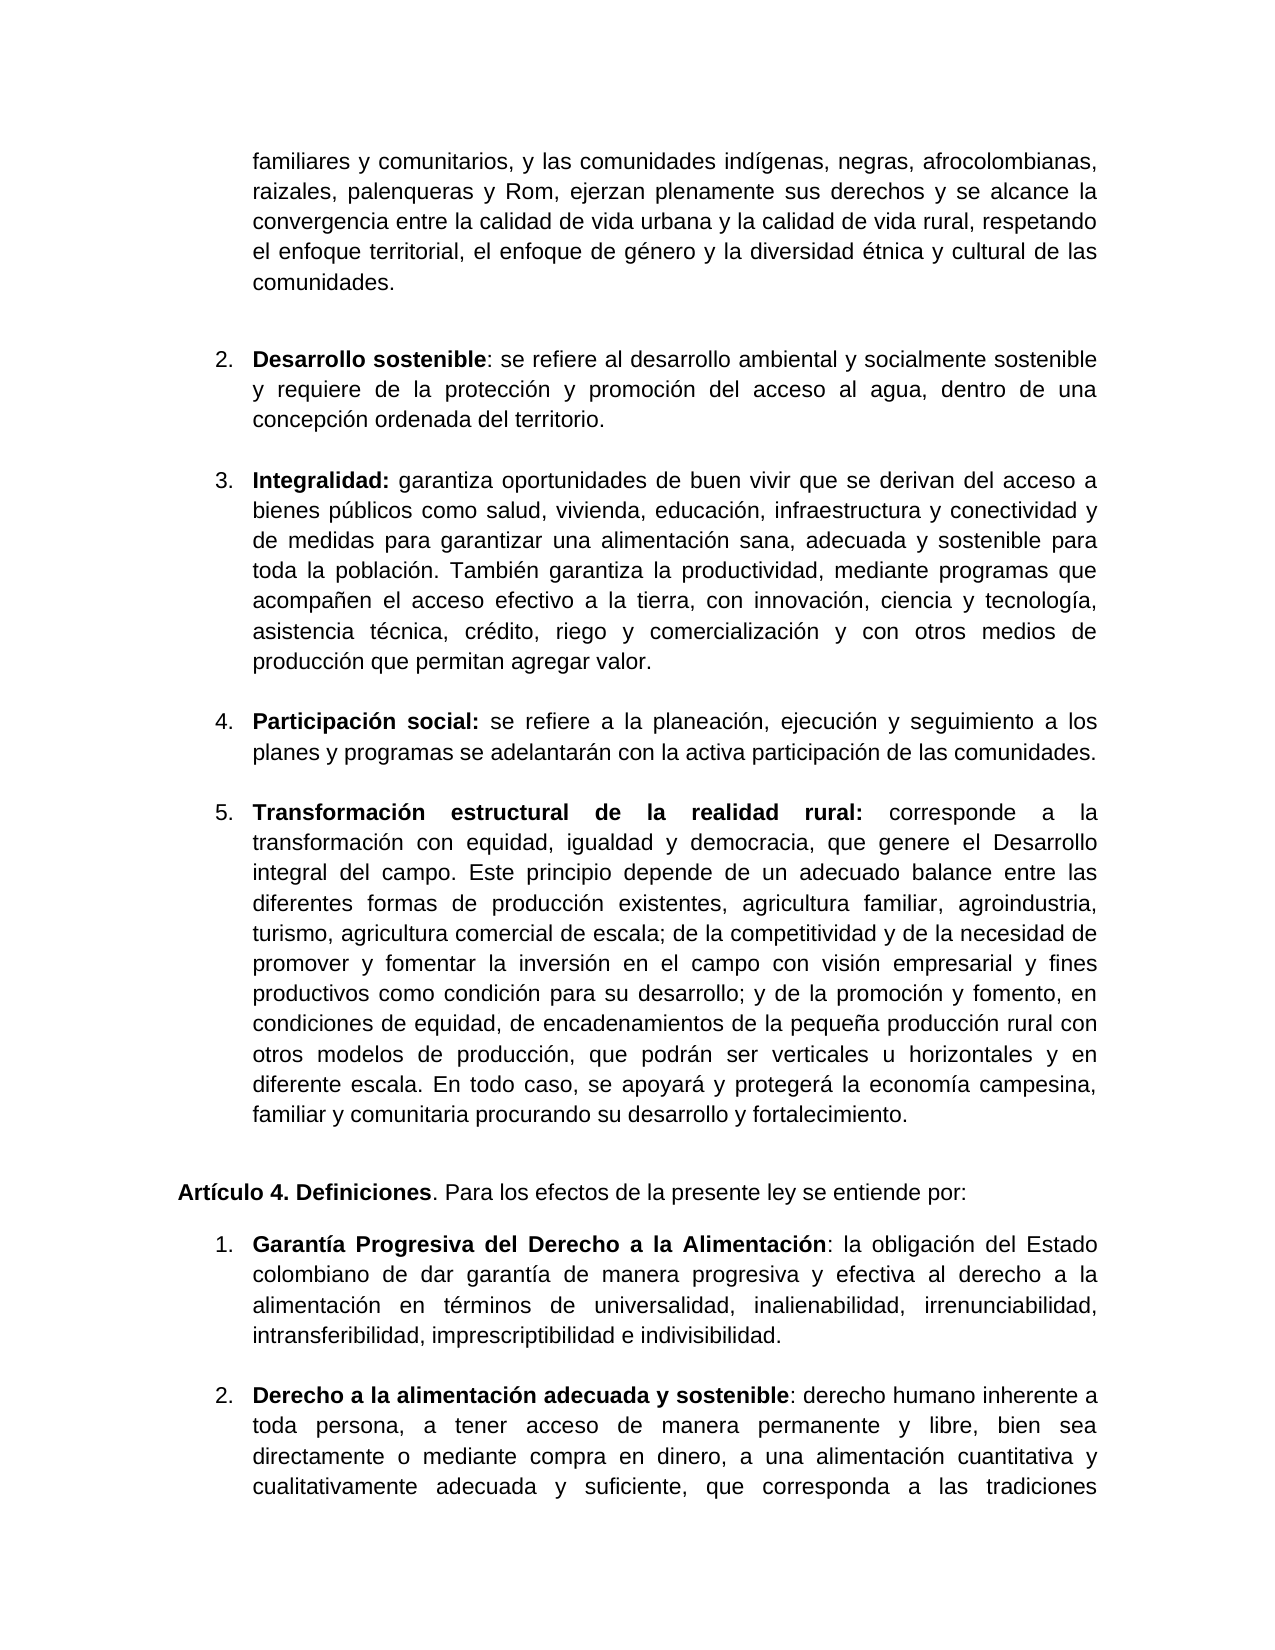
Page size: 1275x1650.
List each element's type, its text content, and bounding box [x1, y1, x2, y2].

list Integralidad: garantiza oportunidades de buen vivir que se derivan del acceso a bienes públicos como salud, vivienda, educación, infraestructura y conectividad y de medidas para garantizar una alimentación sana, adecuada y sostenible para toda la población. También garantiza la productividad, mediante programas que acompañen el acceso efectivo a la tierra, con innovación, ciencia y tecnología, asistencia técnica, crédito, riego y comercialización y con otros medios de producción que permitan agregar valor. [215, 467, 1098, 674]
list Desarrollo sostenible: se refiere al desarrollo ambiental y socialmente sostenible y requiere de la protección y promoción del acceso al agua, dentro de una concepción ordenada del territorio. [215, 346, 1098, 433]
list Garantía Progresiva del Derecho a la Alimentación: la obligación del Estado colombiano de dar garantía de manera progresiva y efectiva al derecho a la alimentación en términos de universalidad, inalienabilidad, irrenunciabilidad, intransferibilidad, imprescriptibilidad e indivisibilidad. [215, 1231, 1098, 1348]
text Artículo 4. Definiciones. Para los efectos de la presente ley se entiende por: [177, 1178, 1098, 1205]
list Transformación estructural de la realidad rural: corresponde a la transformación con equidad, igualdad y democracia, que genere el Desarrollo integral del campo. Este principio depende de un adecuado balance entre las diferentes formas de producción existentes, agricultura familiar, agroindustria, turismo, agricultura comercial de escala; de la competitividad y de la necesidad de promover y fomentar la inversión en el campo con visión empresarial y fines productivos como condición para su desarrollo; y de la promoción y fomento, en condiciones de equidad, de encadenamientos de la pequeña producción rural con otros modelos de producción, que podrán ser verticales u horizontales y en diferente escala. En todo caso, se apoyará y protegerá la economía campesina, familiar y comunitaria procurando su desarrollo y fortalecimiento. [215, 799, 1098, 1127]
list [215, 148, 1098, 295]
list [215, 1382, 1098, 1499]
list Participación social: se refiere a la planeación, ejecución y seguimiento a los planes y programas se adelantarán con la activa participación de las comunidades. [215, 708, 1098, 765]
